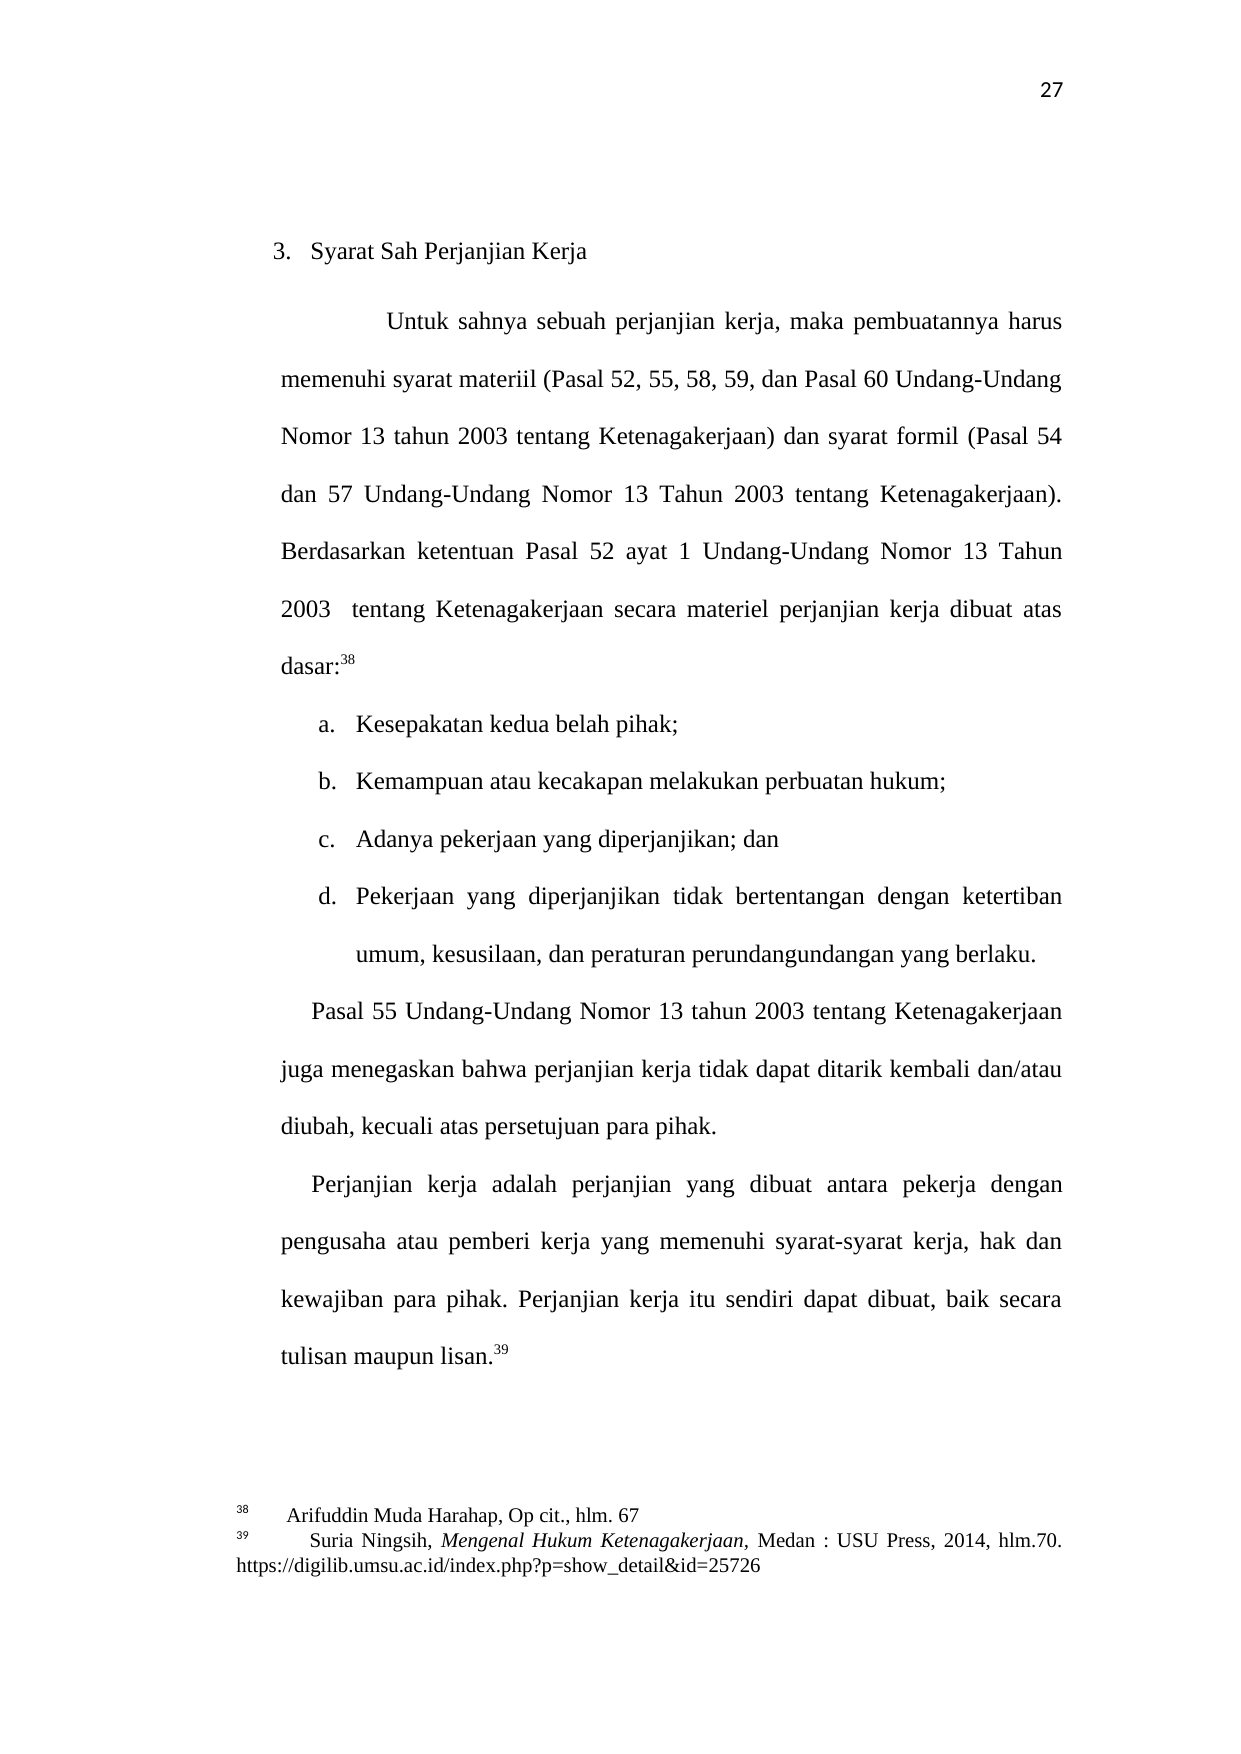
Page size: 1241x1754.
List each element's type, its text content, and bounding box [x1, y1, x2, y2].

list Kesepakatan kedua belah pihak; [318, 709, 1063, 737]
list Untuk sahnya sebuah perjanjian kerja, maka pembuatannya harus memenuhi syarat materiil (Pasal 52, 55, 58, 59, dan Pasal 60 Undang-Undang Nomor 13 tahun 2003 tentang Ketenagakerjaan) dan syarat formil (Pasal 54 dan 57 Undang-Undang Nomor 13 Tahun 2003 tentang Ketenagakerjaan). Berdasarkan ketentuan Pasal 52 ayat 1 Undang-Undang Nomor 13 Tahun 2003 tentang Ketenagakerjaan secara materiel perjanjian kerja dibuat atas dasar: [281, 306, 1063, 680]
list Pekerjaan yang diperjanjikan tidak bertentangan dengan ketertiban umum, kesusilaan, dan peraturan perundangundangan yang berlaku. [318, 881, 1063, 967]
list Kemampuan atau kecakapan melakukan perbuatan hukum; [318, 766, 1063, 795]
list Pasal 55 Undang-Undang Nomor 13 tahun 2003 tentang Ketenagakerjaan juga menegaskan bahwa perjanjian kerja tidak dapat ditarik kembali dan/atau diubah, kecuali atas persetujuan para pihak. [281, 996, 1063, 1140]
list Perjanjian kerja adalah perjanjian yang dibuat antara pekerja dengan pengusaha atau pemberi kerja yang memenuhi syarat-syarat kerja, hak dan kewajiban para pihak. Perjanjian kerja itu sendiri dapat dibuat, baik secara tulisan maupun lisan. [281, 1169, 1063, 1370]
list Adanya pekerjaan yang diperjanjikan; dan [318, 824, 1063, 852]
subtitle Syarat Sah Perjanjian Kerja [273, 236, 1063, 265]
